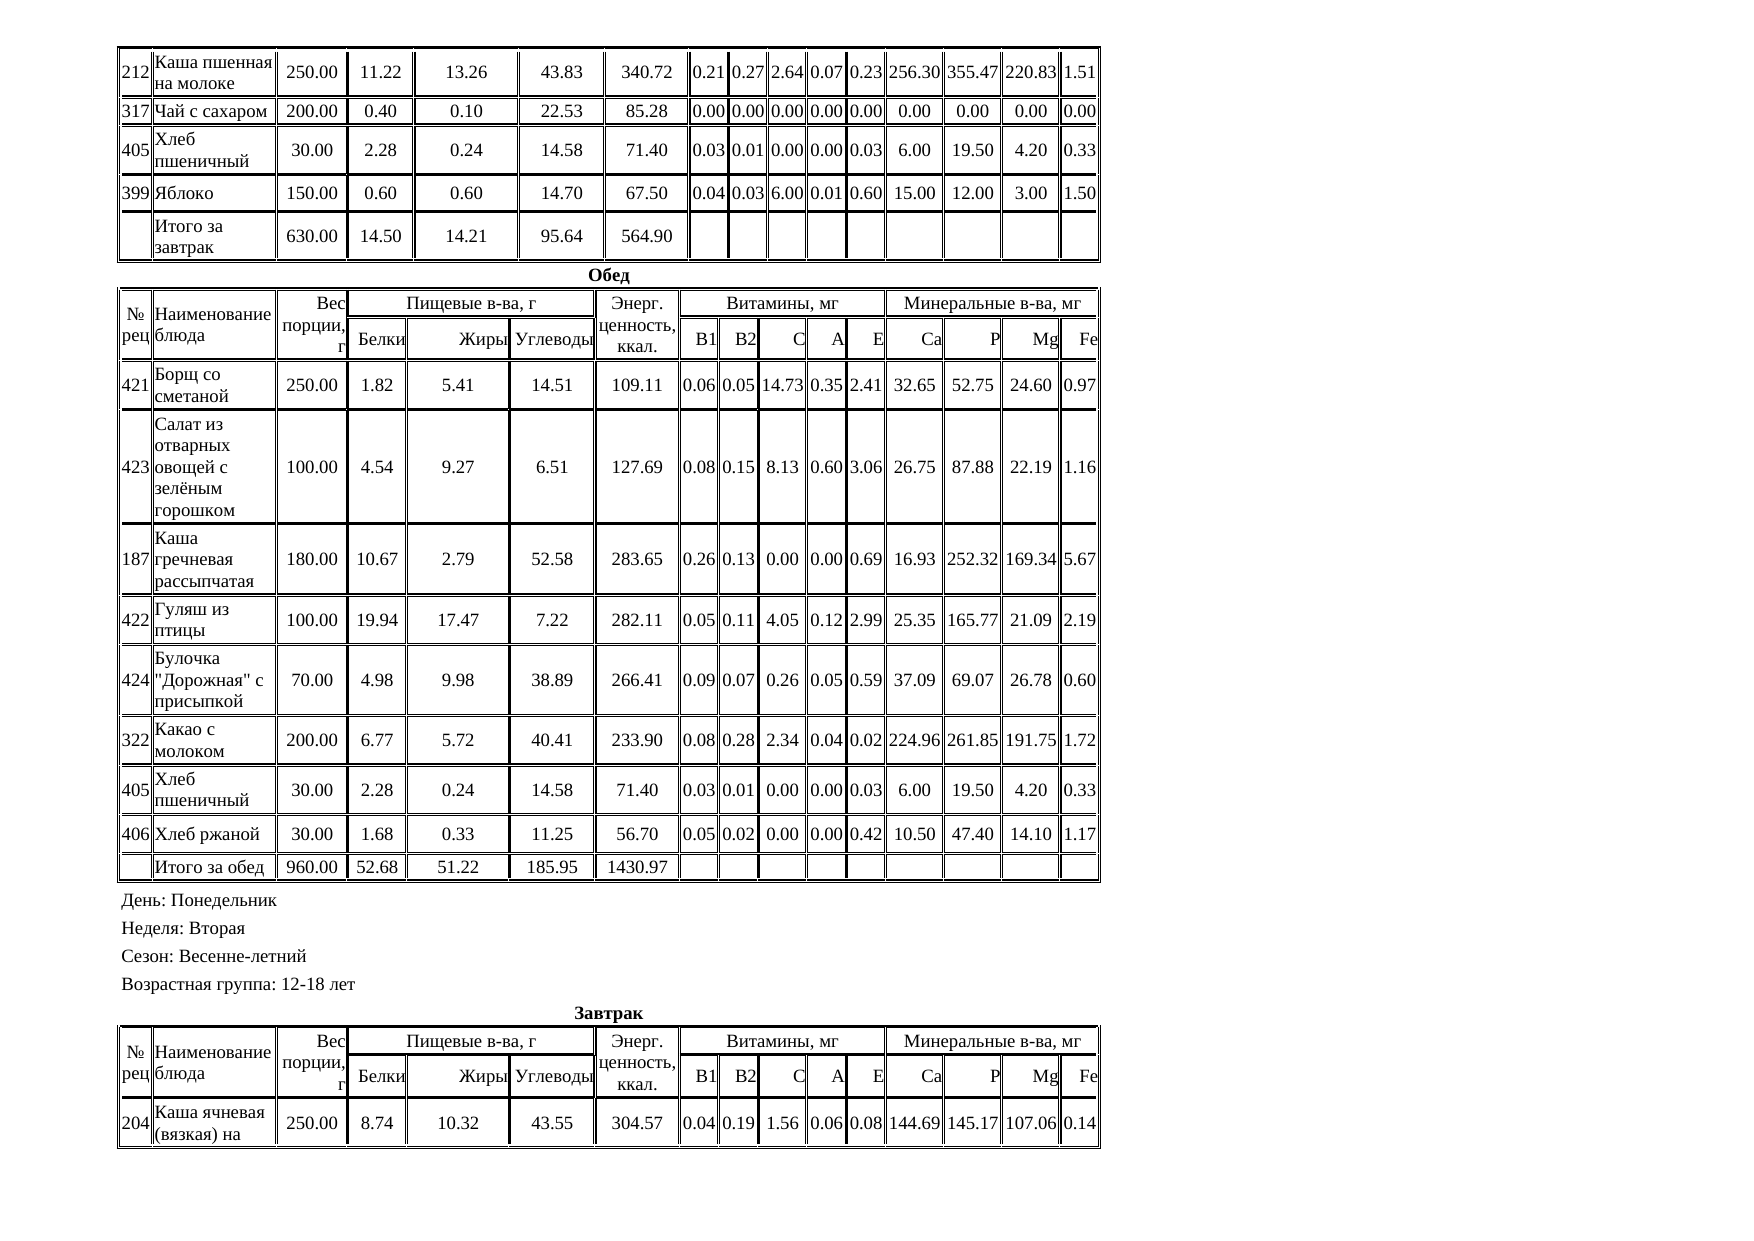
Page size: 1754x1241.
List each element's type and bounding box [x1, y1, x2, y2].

table_cell [117, 263, 1101, 882]
table_cell [117, 999, 1101, 1148]
table_cell [118, 48, 1100, 262]
table_cell [117, 884, 1101, 999]
